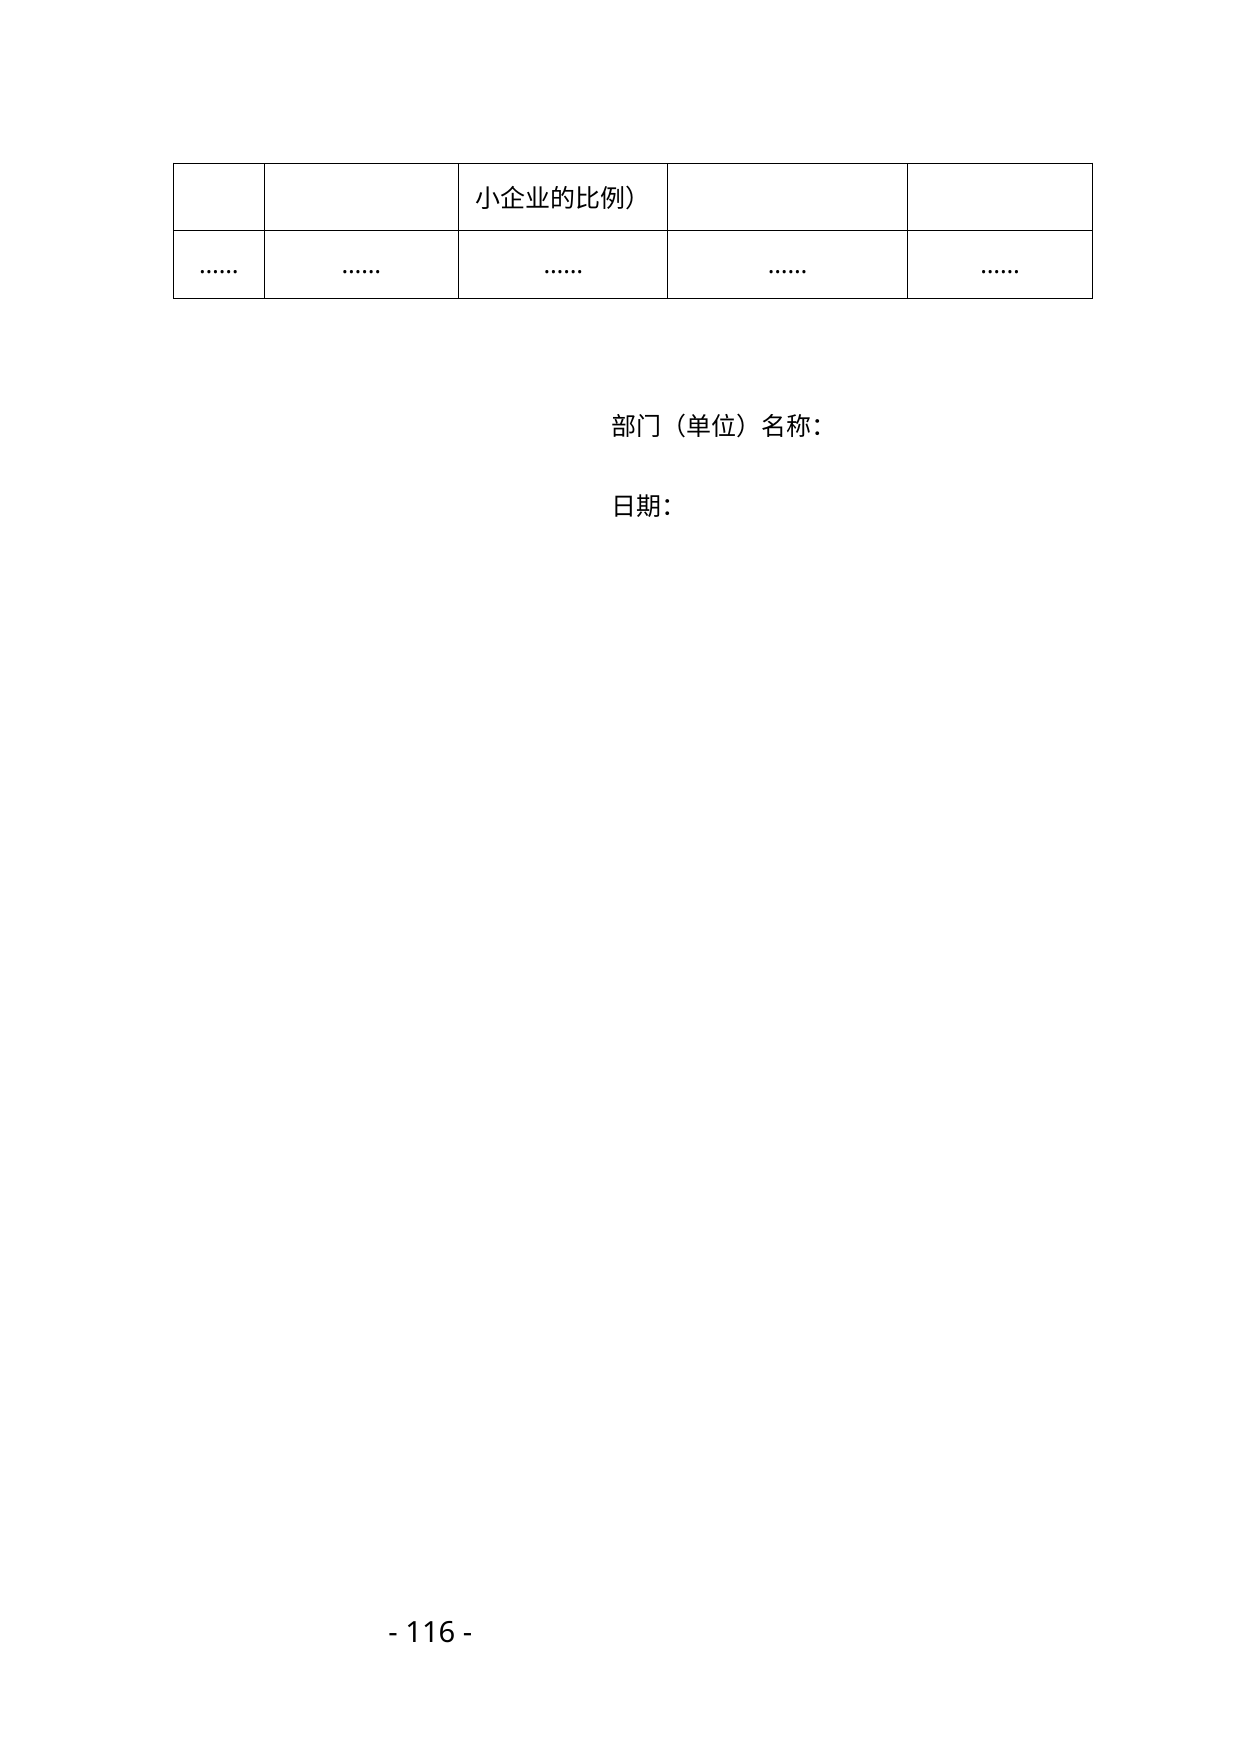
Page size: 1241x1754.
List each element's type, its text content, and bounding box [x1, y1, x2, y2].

table_cell [668, 164, 907, 230]
table_cell …… [459, 231, 667, 297]
table_cell …… [174, 231, 264, 297]
table_cell …… [668, 231, 907, 297]
text 日期： [611, 471, 876, 538]
table_cell [265, 164, 458, 230]
text 部门（单位）名称： [611, 392, 876, 458]
table_cell 小企业的比例） [459, 164, 667, 230]
table_cell …… [908, 231, 1092, 297]
table_cell …… [265, 231, 458, 297]
